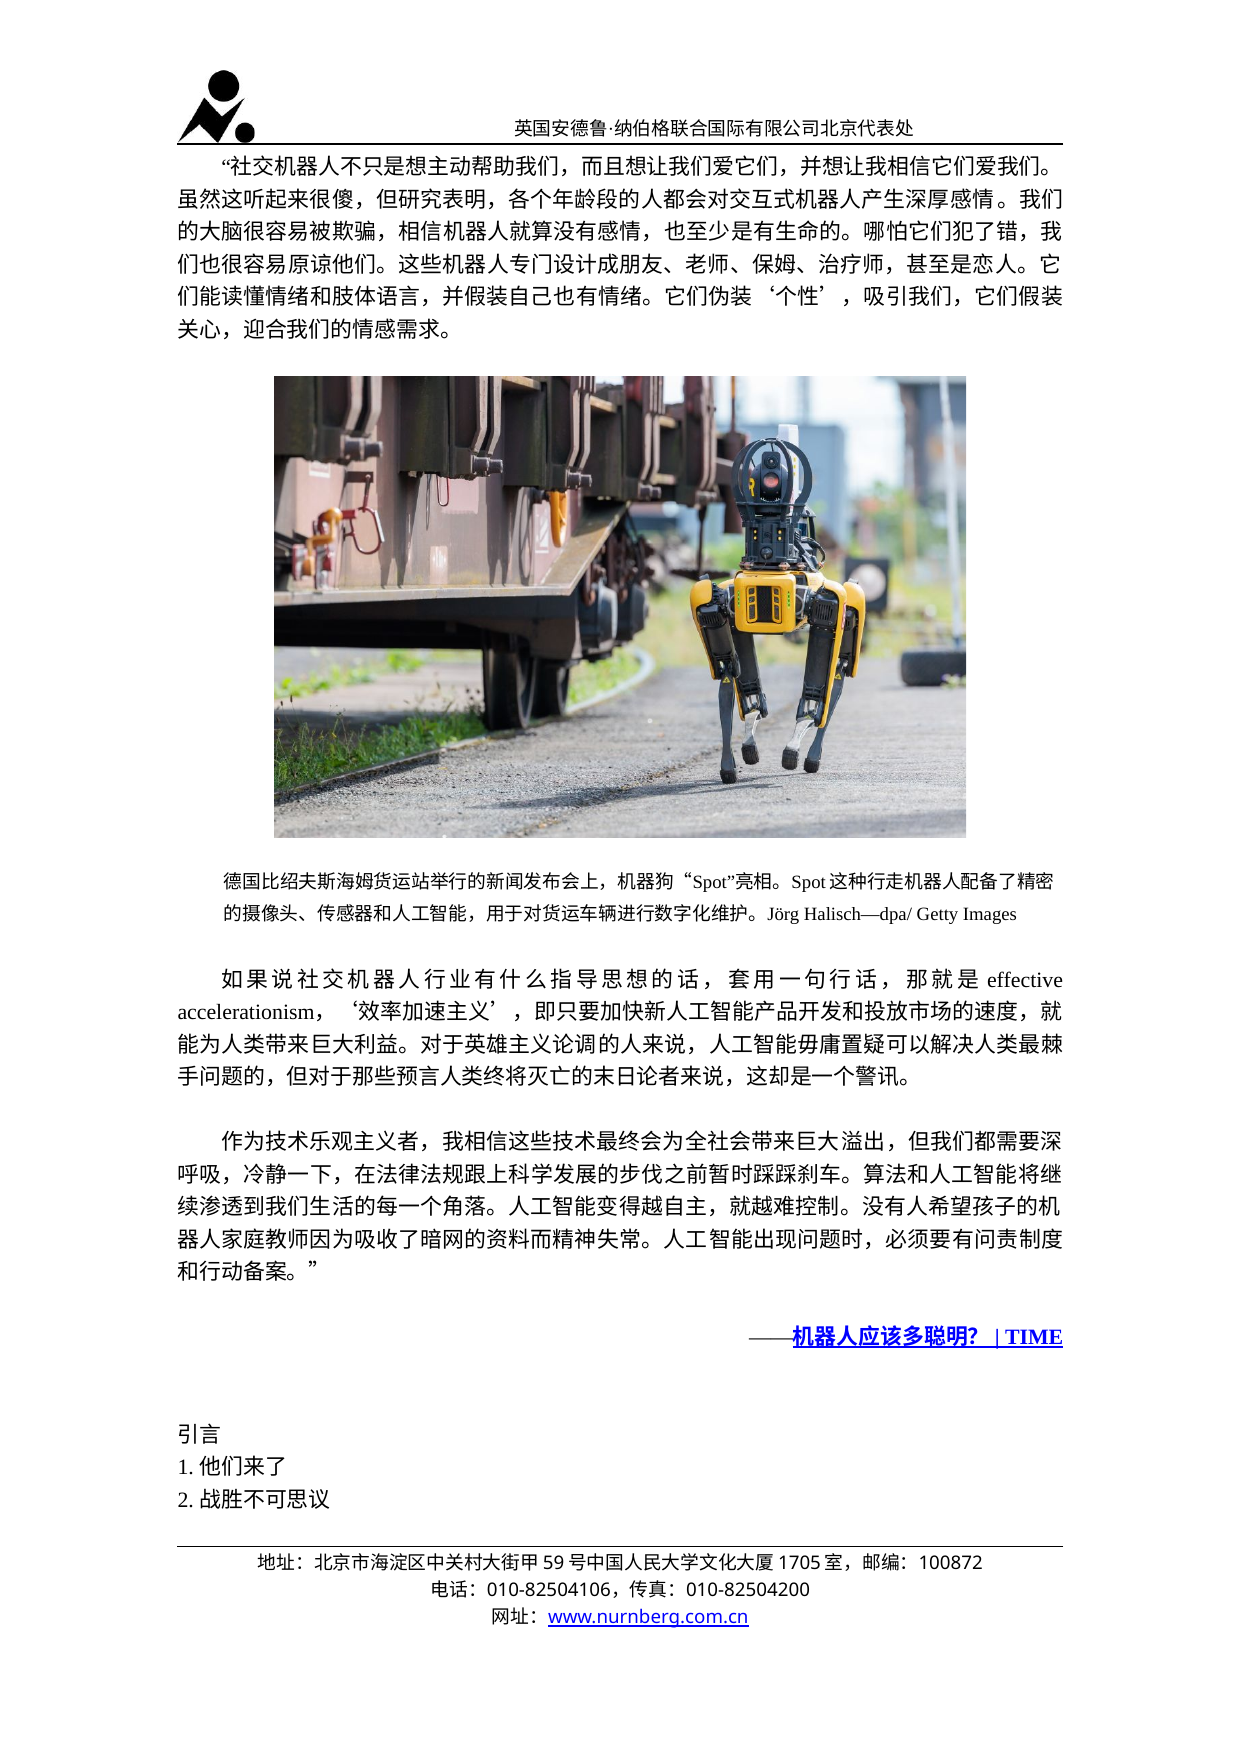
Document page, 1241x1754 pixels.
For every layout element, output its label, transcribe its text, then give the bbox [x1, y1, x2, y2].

text 引言 [177, 1416, 1063, 1449]
text 德国比绍夫斯海姆货运站举行的新闻发布会上，机器狗“Spot”亮相。Spot这种行走机器人配备了精密的摄像头、传感器和人工智能，用于对货运车辆进行数字化维护。Jörg Halisch—dpa/ Getty Images [177, 864, 1063, 929]
picture [274, 376, 967, 838]
text 2. 战胜不可思议 [177, 1481, 1063, 1514]
text ——机器人应该多聪明？ | TIME [177, 1319, 1063, 1351]
text “社交机器人不只是想主动帮助我们，而且想让我们爱它们，并想让我相信它们爱我们。虽然这听起来很傻，但研究表明，各个年龄段的人都会对交互式机器人产生深厚感情。我们的大脑很容易被欺骗，相信机器人就算没有感情，也至少是有生命的。哪怕它们犯了错，我们也很容易原谅他们。这些机器人专门设计成朋友、老师、保姆、治疗师，甚至是恋人。它们能读懂情绪和肢体语言，并假装自己也有情绪。它们伪装‘个性’，吸引我们，它们假装关心，迎合我们的情感需求。 [177, 149, 1063, 344]
text 如果说社交机器人行业有什么指导思想的话，套用一句行话，那就是effective accelerationism，‘效率加速主义’，即只要加快新人工智能产品开发和投放市场的速度，就能为人类带来巨大利益。对于英雄主义论调的人来说，人工智能毋庸置疑可以解决人类最棘手问题的，但对于那些预言人类终将灭亡的末日论者来说，这却是一个警讯。 [177, 961, 1063, 1091]
picture [177, 70, 255, 143]
text 1. 他们来了 [177, 1449, 1063, 1481]
text 作为技术乐观主义者，我相信这些技术最终会为全社会带来巨大溢出，但我们都需要深呼吸，冷静一下，在法律法规跟上科学发展的步伐之前暂时踩踩刹车。算法和人工智能将继续渗透到我们生活的每一个角落。人工智能变得越自主，就越难控制。没有人希望孩子的机器人家庭教师因为吸收了暗网的资料而精神失常。人工智能出现问题时，必须要有问责制度和行动备案。” [177, 1124, 1063, 1286]
